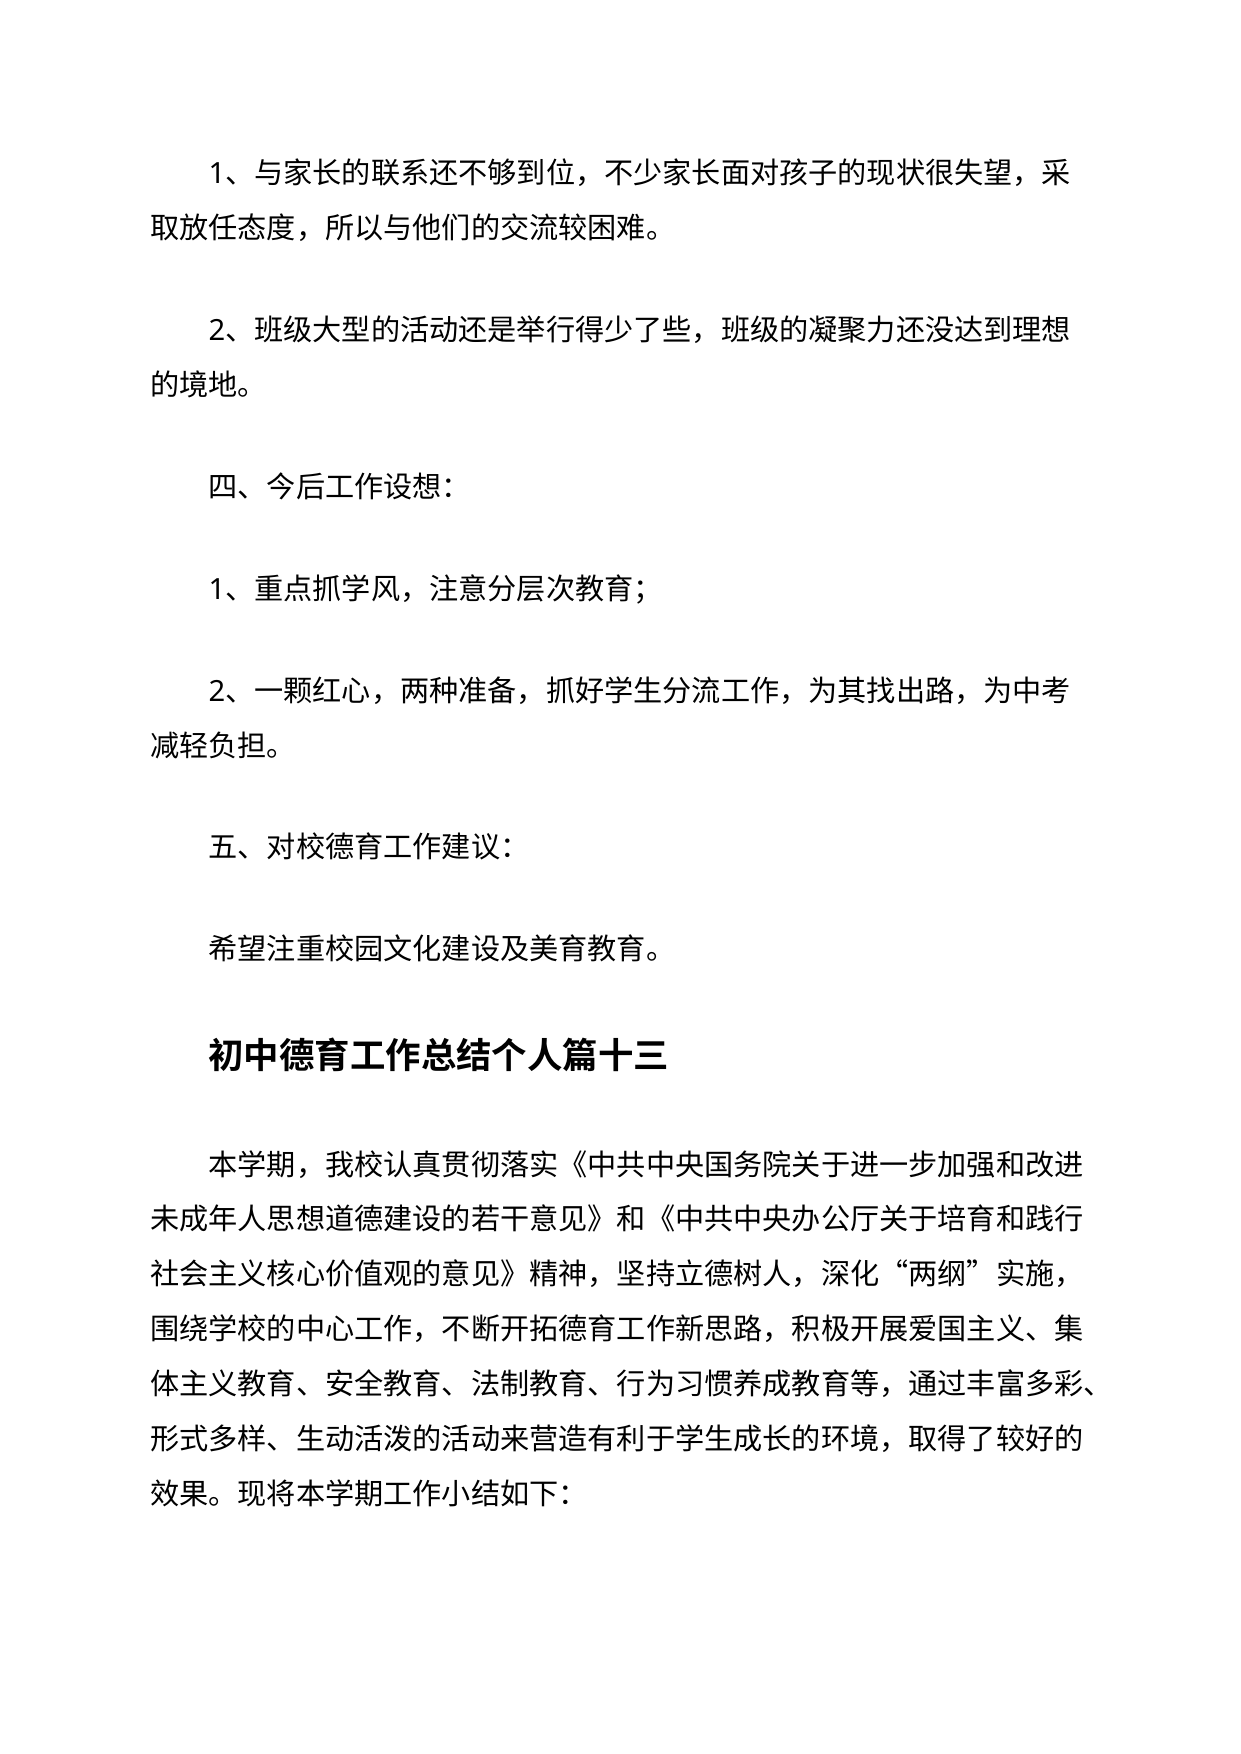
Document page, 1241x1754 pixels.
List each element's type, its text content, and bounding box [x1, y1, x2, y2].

text 本学期，我校认真贯彻落实《中共中央国务院关于进一步加强和改进未成年人思想道德建设的若干意见》和《中共中央办公厅关于培育和践行社会主义核心价值观的意见》精神，坚持立德树人，深化“两纲”实施，围绕学校的中心工作，不断开拓德育工作新思路，积极开展爱国主义、集体主义教育、安全教育、法制教育、行为习惯养成教育等，通过丰富多彩、形式多样、生动活泼的活动来营造有利于学生成长的环境，取得了较好的效果。现将本学期工作小结如下： [150, 1141, 1090, 1513]
text 希望注重校园文化建设及美育教育。 [150, 926, 1090, 968]
text 初中德育工作总结个人篇十三 [150, 1028, 1090, 1079]
text 2、一颗红心，两种准备，抓好学生分流工作，为其找出路，为中考减轻负担。 [150, 667, 1090, 764]
text 1、重点抓学风，注意分层次教育； [150, 565, 1090, 608]
text 五、对校德育工作建议： [150, 824, 1090, 866]
text 1、与家长的联系还不够到位，不少家长面对孩子的现状很失望，采取放任态度，所以与他们的交流较困难。 [150, 150, 1090, 247]
text 四、今后工作设想： [150, 463, 1090, 506]
text 2、班级大型的活动还是举行得少了些，班级的凝聚力还没达到理想的境地。 [150, 307, 1090, 404]
